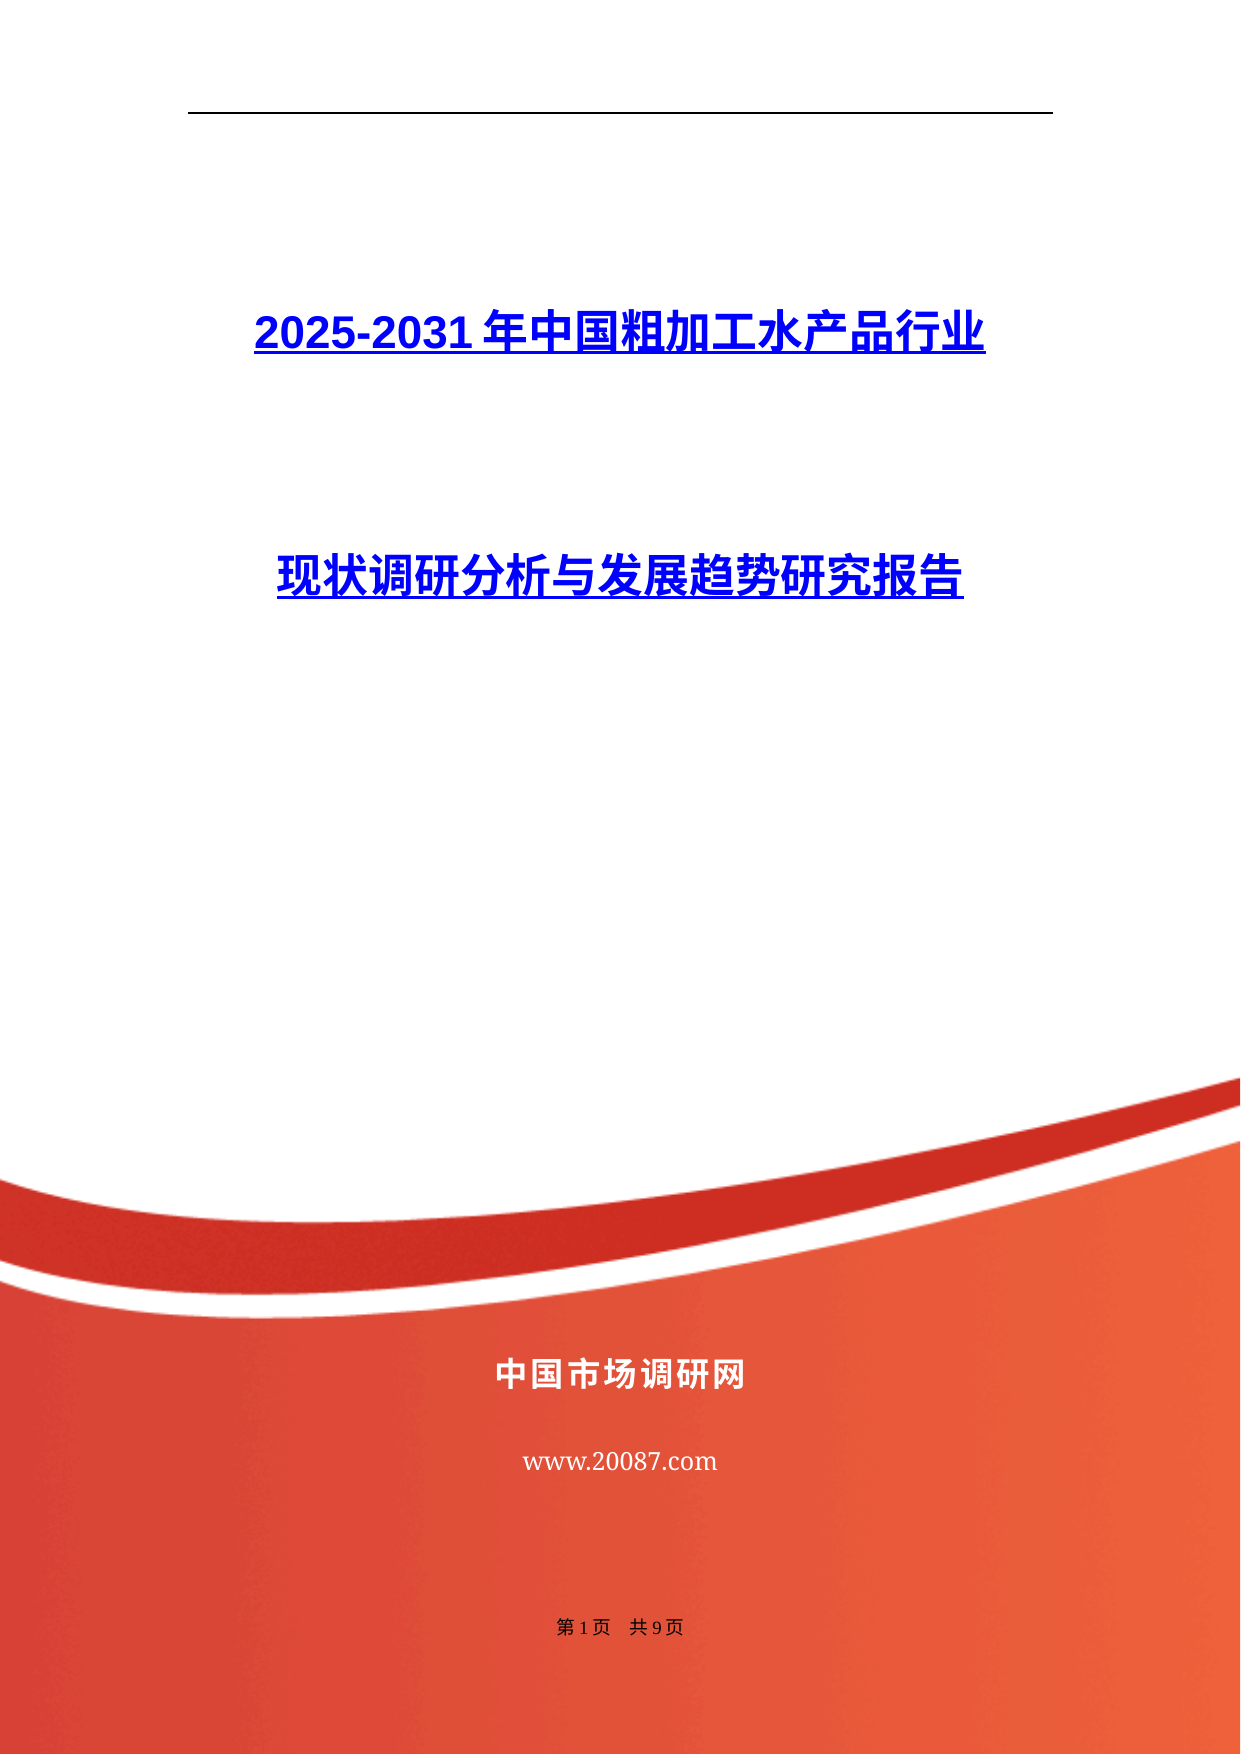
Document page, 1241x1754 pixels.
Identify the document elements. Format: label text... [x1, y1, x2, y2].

table_header 2025-2031年中国粗加工水产品行业现状调研分析与发展趋势研究报告 [188, 207, 1053, 773]
picture [0, 1006, 1241, 1754]
subtitle 中国市场调研网 [187, 1339, 1053, 1404]
text www.20087.com [187, 1428, 1053, 1493]
